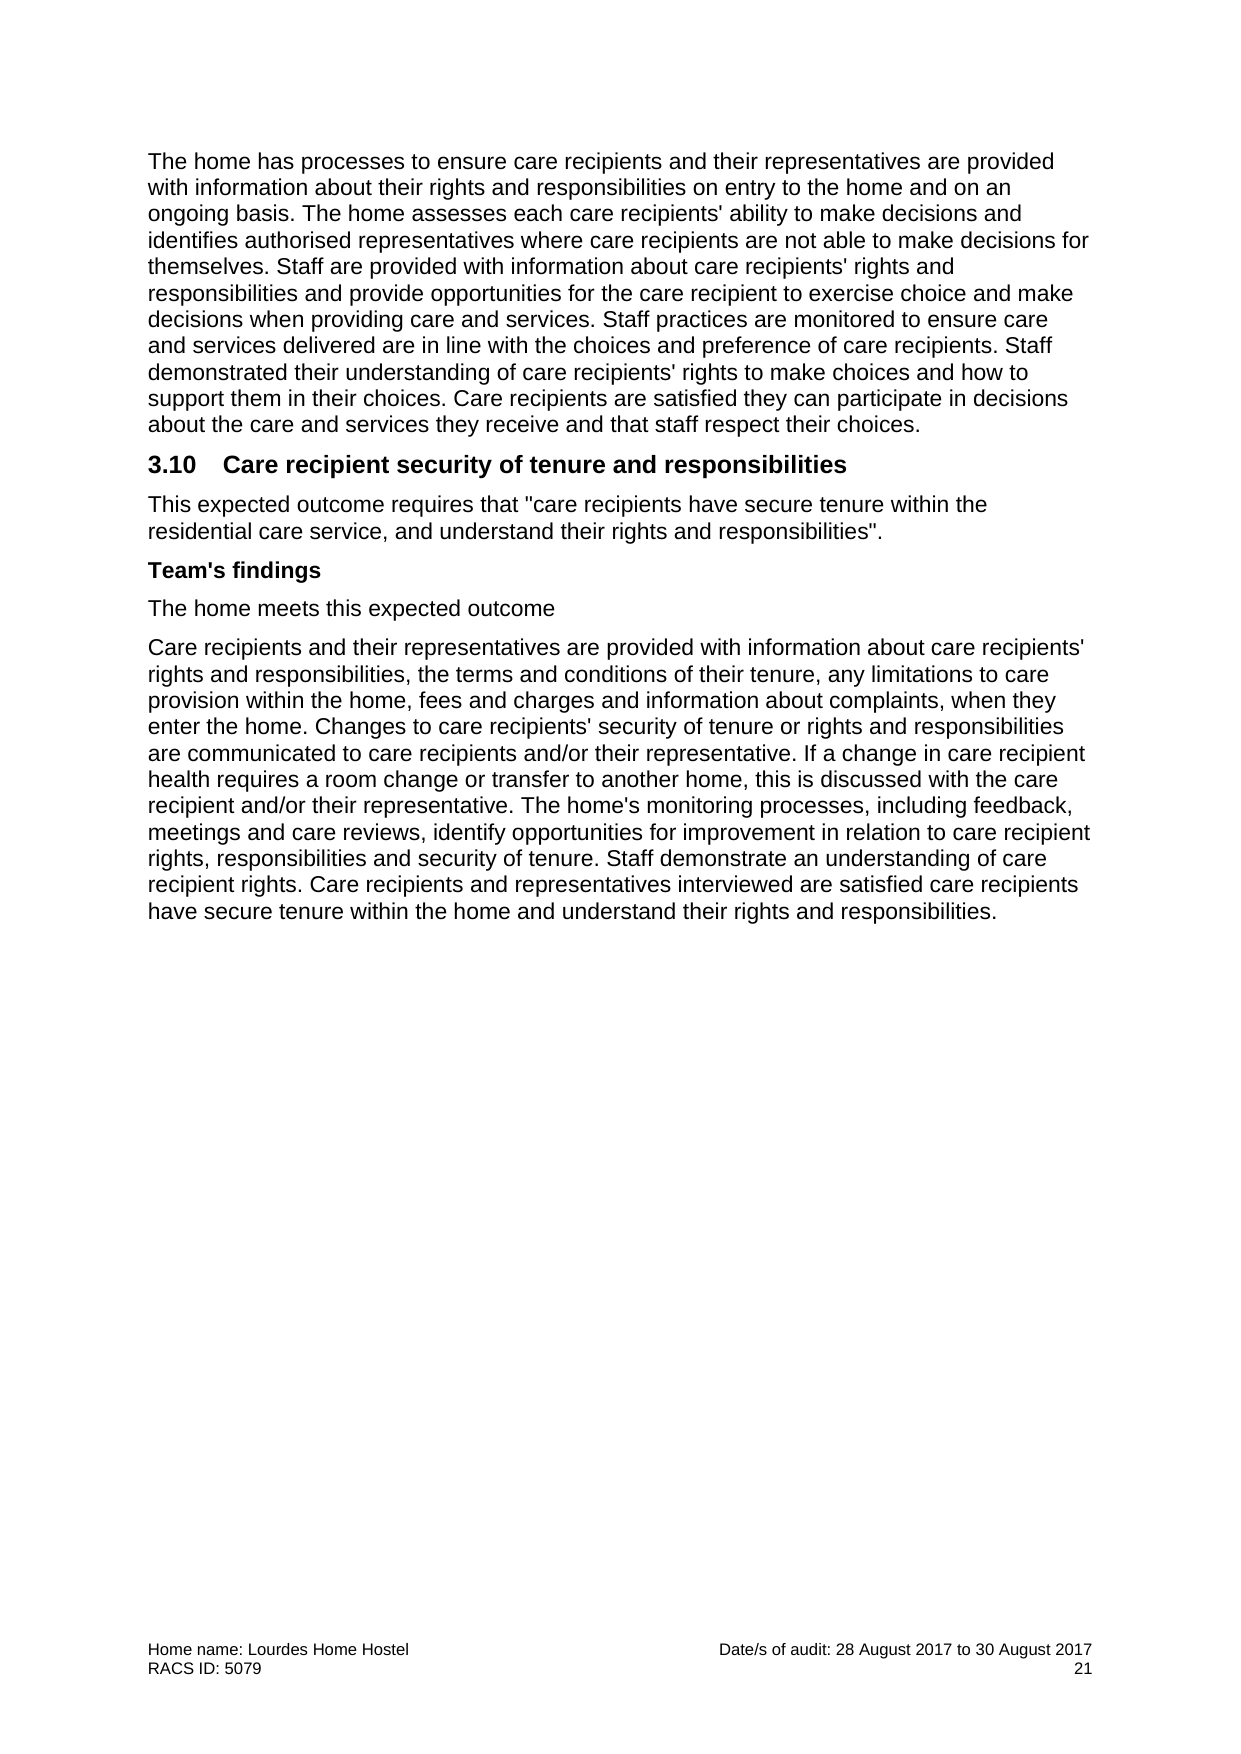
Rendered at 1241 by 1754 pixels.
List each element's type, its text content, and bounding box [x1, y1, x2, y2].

text The home has processes to ensure care recipients and their representatives are provided with information about their rights and responsibilities on entry to the home and on an ongoing basis. The home assesses each care recipients' ability to make decisions and identifies authorised representatives where care recipients are not able to make decisions for themselves. Staff are provided with information about care recipients' rights and responsibilities and provide opportunities for the care recipient to exercise choice and make decisions when providing care and services. Staff practices are monitored to ensure care and services delivered are in line with the choices and preference of care recipients. Staff demonstrated their understanding of care recipients' rights to make choices and how to support them in their choices. Care recipients are satisfied they can participate in decisions about the care and services they receive and that staff respect their choices. [148, 148, 1092, 438]
text This expected outcome requires that "care recipients have secure tenure within the residential care service, and understand their rights and responsibilities". [148, 491, 1092, 544]
text The home meets this expected outcome [148, 595, 1092, 622]
subtitle Team's findings [148, 557, 1092, 583]
subtitle 3.10 Care recipient security of tenure and responsibilities [148, 450, 1092, 479]
text Care recipients and their representatives are provided with information about care recipients' rights and responsibilities, the terms and conditions of their tenure, any limitations to care provision within the home, fees and charges and information about complaints, when they enter the home. Changes to care recipients' security of tenure or rights and responsibilities are communicated to care recipients and/or their representative. If a change in care recipient health requires a room change or transfer to another home, this is discussed with the care recipient and/or their representative. The home's monitoring processes, including feedback, meetings and care reviews, identify opportunities for improvement in relation to care recipient rights, responsibilities and security of tenure. Staff demonstrate an understanding of care recipient rights. Care recipients and representatives interviewed are satisfied care recipients have secure tenure within the home and understand their rights and responsibilities. [148, 634, 1092, 924]
